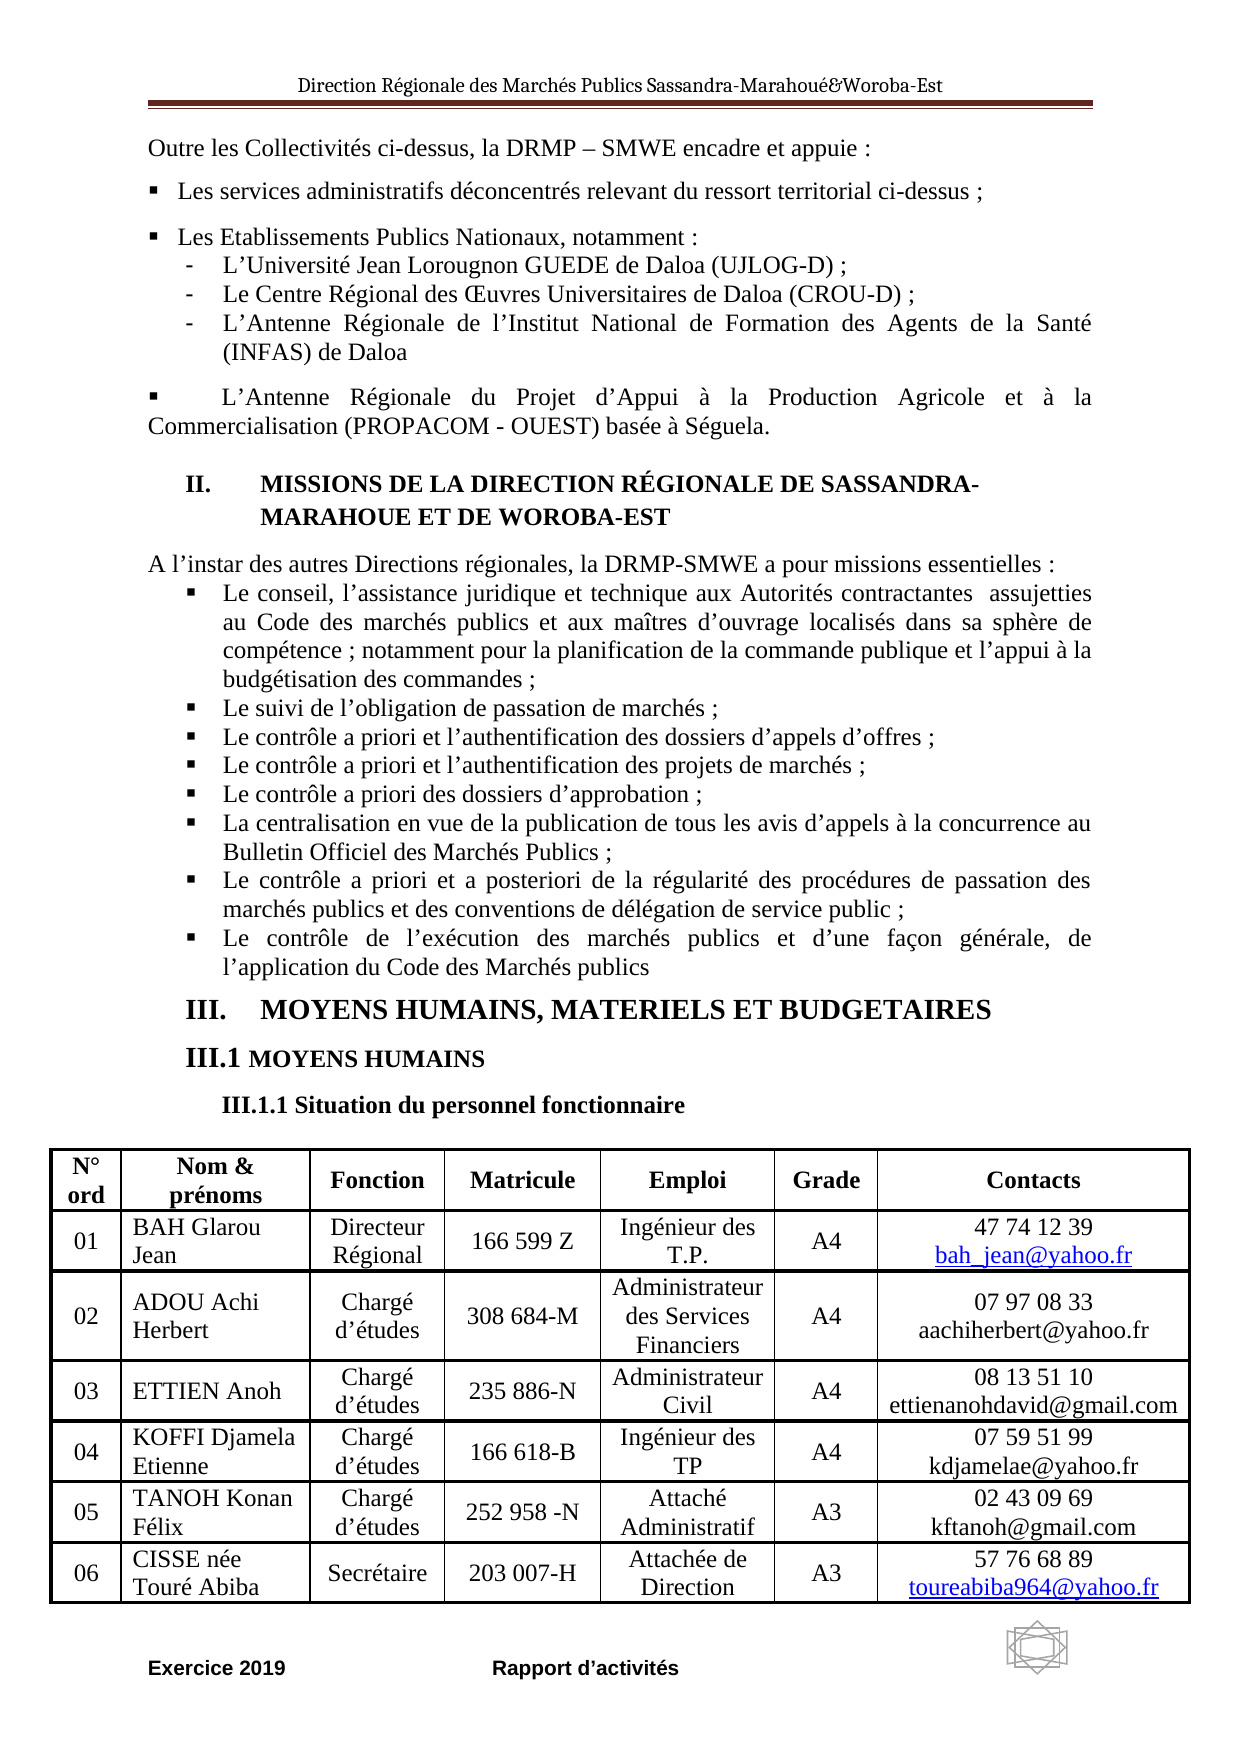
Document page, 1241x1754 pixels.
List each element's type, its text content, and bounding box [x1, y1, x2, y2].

table_cell 308 684-M [445, 1273, 600, 1359]
table_header Matricule [445, 1151, 600, 1209]
text III.1 MOYENS HUMAINS [185, 1040, 1093, 1074]
table_cell 57 76 68 89 toureabiba964@yahoo.fr [878, 1544, 1188, 1601]
table_cell 03 [53, 1362, 120, 1419]
table_cell 01 [53, 1212, 120, 1269]
table_cell 07 59 51 99 kdjamelae@yahoo.fr [878, 1423, 1188, 1480]
table_cell 02 43 09 69 kftanoh@gmail.com [878, 1483, 1188, 1541]
table_cell Chargé d’études [311, 1362, 444, 1419]
list Le contrôle de l’exécution des marchés publics et d’une façon générale, de l’application du Code des Marchés publics [185, 923, 1093, 980]
table_cell Ingénieur des T.P. [601, 1212, 774, 1269]
table_cell Chargé d’études [311, 1483, 444, 1541]
table_cell ADOU Achi Herbert [122, 1273, 309, 1359]
table_cell 203 007-H [445, 1544, 600, 1601]
table_cell A4 [775, 1212, 877, 1269]
table_cell Attachée de Direction [601, 1544, 774, 1601]
table_header Fonction [311, 1151, 444, 1209]
table_cell 08 13 51 10 ettienanohdavid@gmail.com [878, 1362, 1188, 1419]
table_cell 166 599 Z [445, 1212, 600, 1269]
table_cell A3 [775, 1483, 877, 1541]
list III.1.1 Situation du personnel fonctionnaire [148, 1091, 1093, 1119]
table_header Contacts [878, 1151, 1188, 1209]
list MISSIONS de la Direction Régionale DE SASSANDRA-MARAHOUE ET DE WOROBA-EST [185, 469, 1093, 530]
table_cell 252 958 -N [445, 1483, 600, 1541]
table_header Nom & prénoms [122, 1151, 309, 1209]
table_cell Chargé d’études [311, 1273, 444, 1359]
table_cell Attaché Administratif [601, 1483, 774, 1541]
table_cell 07 97 08 33 aachiherbert@yahoo.fr [878, 1273, 1188, 1359]
table_cell KOFFI Djamela Etienne [122, 1423, 309, 1480]
table_cell Ingénieur des TP [601, 1423, 774, 1480]
list Le contrôle a priori des dossiers d’approbation ; [185, 779, 1093, 808]
table_cell A4 [775, 1362, 877, 1419]
text Outre les Collectivités ci-dessus, la DRMP – SMWE encadre et appuie : [148, 133, 1093, 162]
table_cell ETTIEN Anoh [122, 1362, 309, 1419]
list L’Antenne Régionale du Projet d’Appui à la Production Agricole et à la Commercialisation (PROPACOM - OUEST) basée à Séguela. [148, 382, 1093, 440]
table_cell 166 618-B [445, 1423, 600, 1480]
table_header Emploi [601, 1151, 774, 1209]
text A l’instar des autres Directions régionales, la DRMP-SMWE a pour missions essentielles : [148, 549, 1093, 578]
list Le conseil, l’assistance juridique et technique aux Autorités contractantes assujetties au Code des marchés publics et aux maîtres d’ouvrage localisés dans sa sphère de compétence ; notamment pour la planification de la commande publique et l’appui à la budgétisation des commandes ; [185, 578, 1093, 693]
list L’Université Jean Lorougnon GUEDE de Daloa (UJLOG-D) ; [185, 250, 1093, 279]
table_cell A4 [775, 1423, 877, 1480]
list Les services administratifs déconcentrés relevant du ressort territorial ci-dessus ; [148, 176, 1093, 205]
table_cell Directeur Régional [311, 1212, 444, 1269]
table_cell Administrateur Civil [601, 1362, 774, 1419]
list Le contrôle a priori et a posteriori de la régularité des procédures de passation des marchés publics et des conventions de délégation de service public ; [185, 865, 1093, 923]
table_cell TANOH Konan Félix [122, 1483, 309, 1541]
table_cell 04 [53, 1423, 120, 1480]
table_cell 06 [53, 1544, 120, 1601]
list Les Etablissements Publics Nationaux, notamment : [148, 222, 1093, 250]
table_header N° ord [53, 1151, 120, 1209]
list Le contrôle a priori et l’authentification des dossiers d’appels d’offres ; [185, 722, 1093, 750]
list L’Antenne Régionale de l’Institut National de Formation des Agents de la Santé (INFAS) de Daloa [185, 308, 1093, 366]
table_cell A3 [775, 1544, 877, 1601]
table_header Grade [775, 1151, 877, 1209]
table_cell 235 886-N [445, 1362, 600, 1419]
table_cell Chargé d’études [311, 1423, 444, 1480]
table_cell 47 74 12 39 bah_jean@yahoo.fr [878, 1212, 1188, 1269]
list Le suivi de l’obligation de passation de marchés ; [185, 693, 1093, 722]
table_cell 02 [53, 1273, 120, 1359]
list La centralisation en vue de la publication de tous les avis d’appels à la concurrence au Bulletin Officiel des Marchés Publics ; [185, 808, 1093, 865]
table_cell Administrateur des Services Financiers [601, 1273, 774, 1359]
list MOYENS HUMAINS, MATERIELS ET BUDGETAIRES [185, 992, 1093, 1026]
table_cell Secrétaire [311, 1544, 444, 1601]
table_cell BAH Glarou Jean [122, 1212, 309, 1269]
table_cell 05 [53, 1483, 120, 1541]
table_cell A4 [775, 1273, 877, 1359]
table_cell CISSE née Touré Abiba [122, 1544, 309, 1601]
list Le Centre Régional des Œuvres Universitaires de Daloa (CROU-D) ; [185, 279, 1093, 308]
list Le contrôle a priori et l’authentification des projets de marchés ; [185, 750, 1093, 779]
